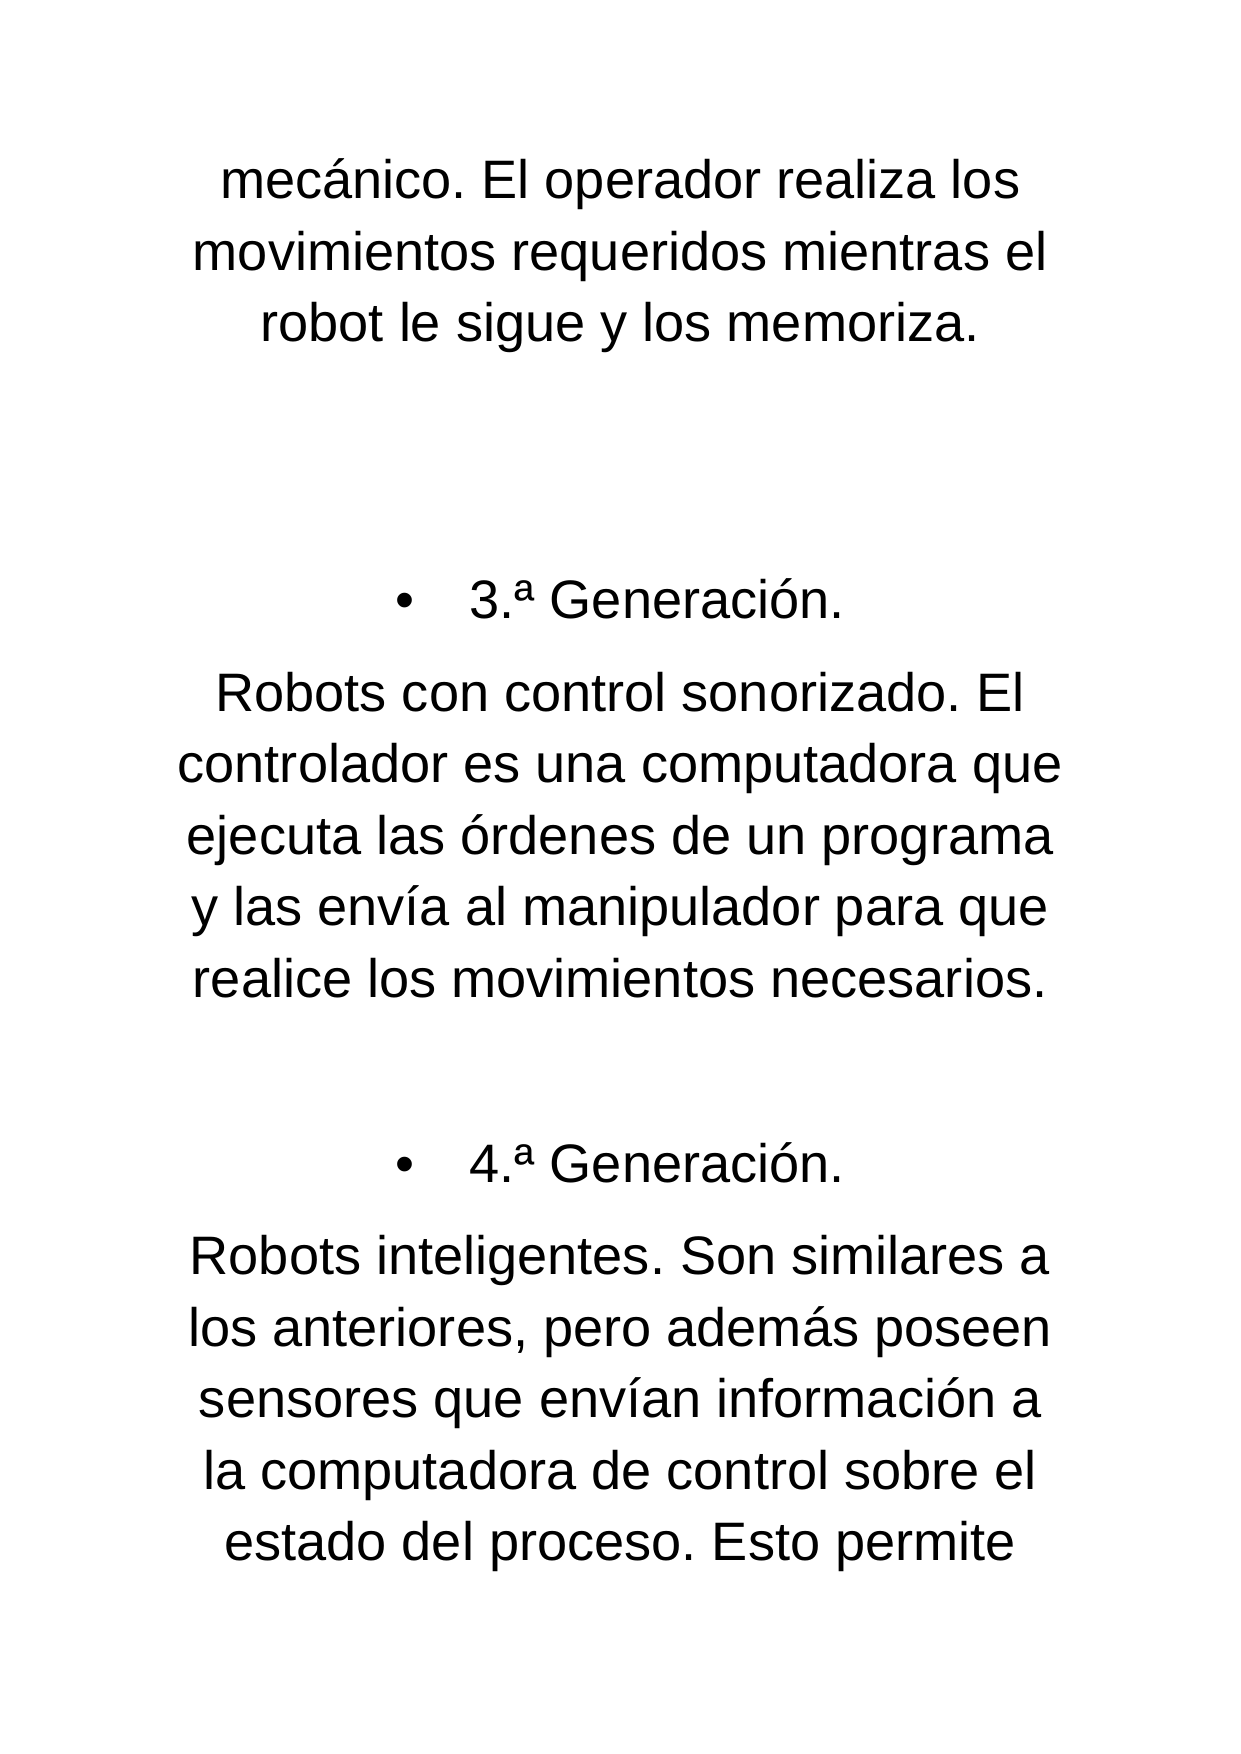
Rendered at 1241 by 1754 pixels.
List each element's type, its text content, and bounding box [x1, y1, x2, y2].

text • 4.ª Generación. [177, 1131, 1063, 1194]
text Robots con control sonorizado. El controlador es una computadora que ejecuta las órdenes de un programa y las envía al manipulador para que realice los movimientos necesarios. [177, 660, 1063, 1009]
text • 3.ª Generación. [177, 568, 1063, 630]
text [177, 1224, 1063, 1572]
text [177, 148, 1063, 353]
